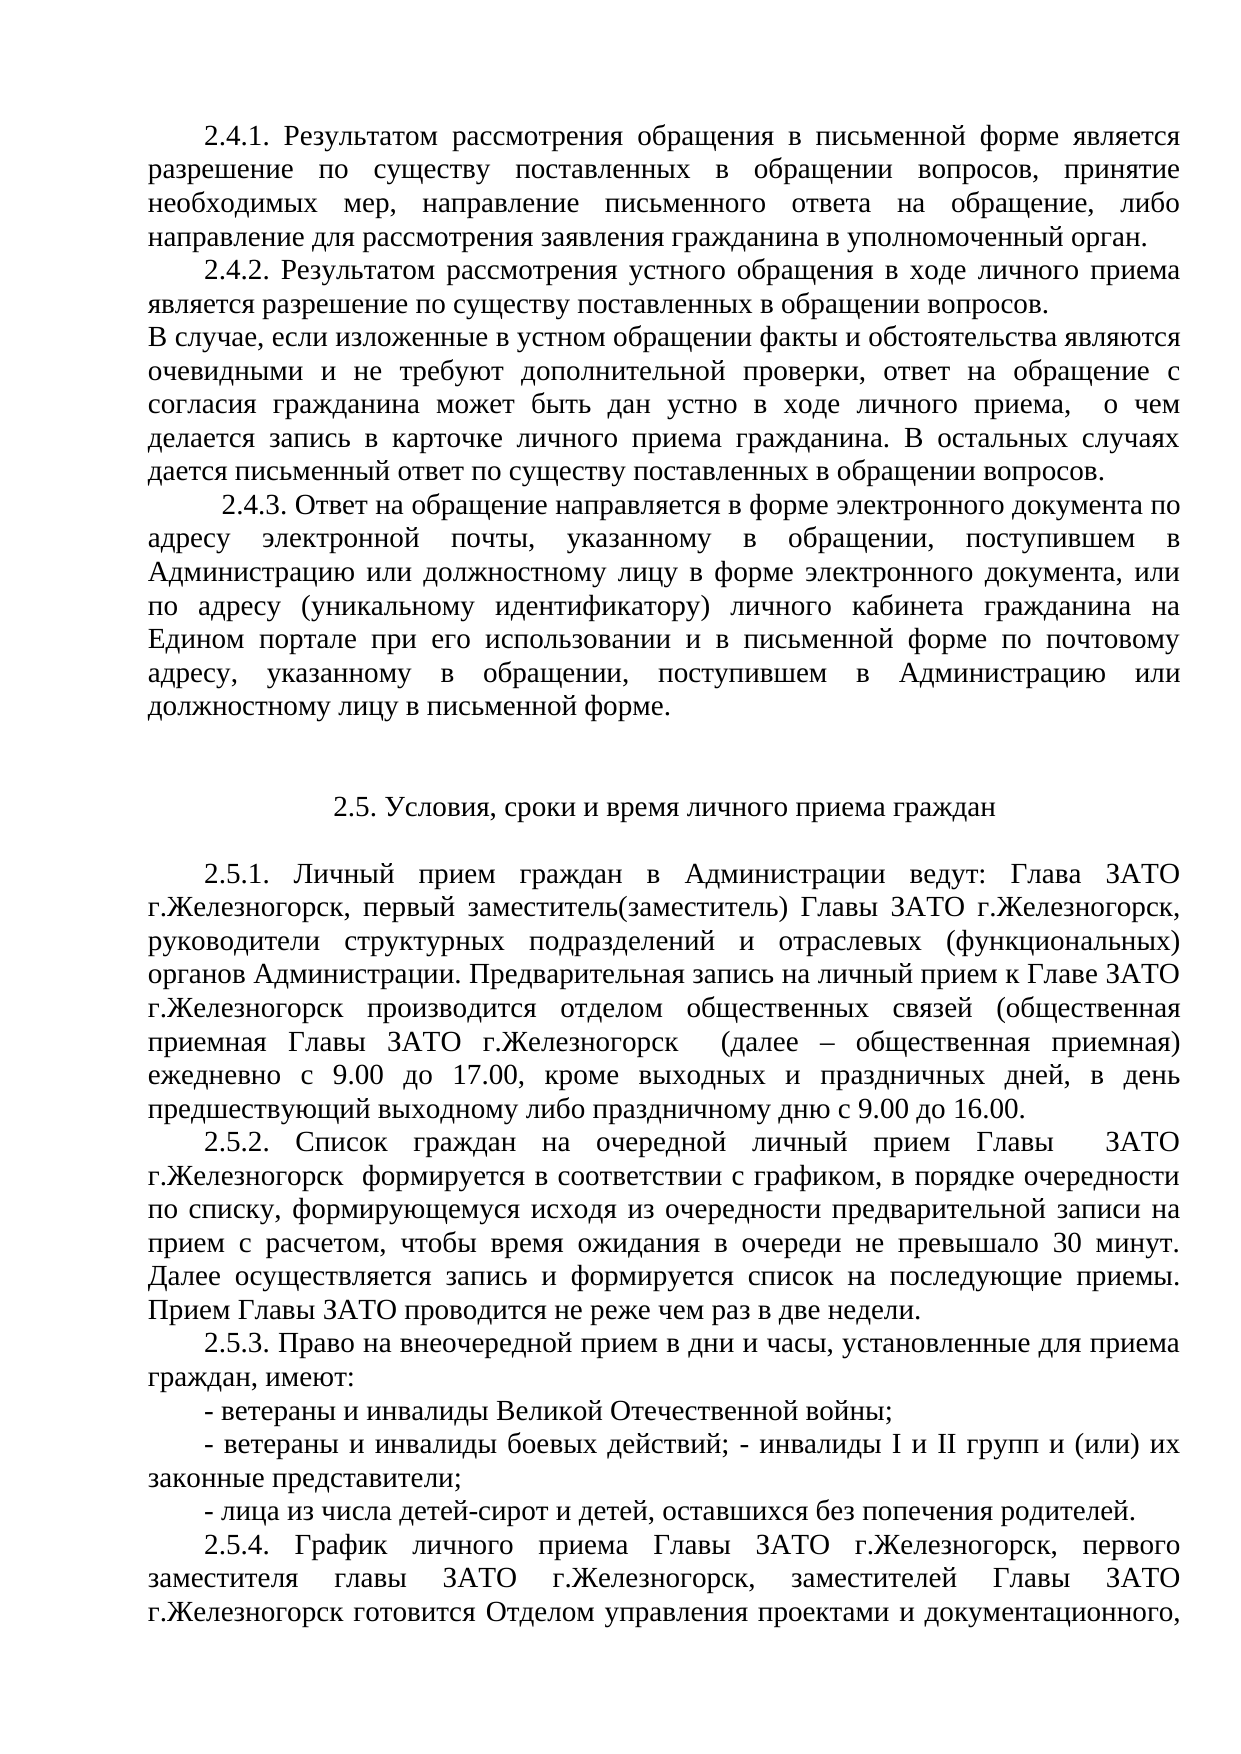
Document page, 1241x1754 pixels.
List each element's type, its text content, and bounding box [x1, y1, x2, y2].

text 2.5.3. Право на внеочередной прием в дни и часы, установленные для приема граждан, имеют: [148, 1326, 1181, 1393]
text 2.5.2. Список граждан на очередной личный прием Главы ЗАТО г.Железногорск формируется в соответствии с графиком, в порядке очередности по списку, формирующемуся исходя из очередности предварительной записи на прием с расчетом, чтобы время ожидания в очереди не превышало 30 минут. Далее осуществляется запись и формируется список на последующие приемы. Прием Главы ЗАТО проводится не реже чем раз в две недели. [148, 1124, 1181, 1326]
text 2.4.1. Результатом рассмотрения обращения в письменной форме является разрешение по существу поставленных в обращении вопросов, принятие необходимых мер, направление письменного ответа на обращение, либо направление для рассмотрения заявления гражданина в уполномоченный орган. [148, 118, 1181, 252]
text 2.4.3. Ответ на обращение направляется в форме электронного документа по адресу электронной почты, указанному в обращении, поступившем в Администрацию или должностному лицу в форме электронного документа, или по адресу (уникальному идентификатору) личного кабинета гражданина на Едином портале при его использовании и в письменной форме по почтовому адресу, указанному в обращении, поступившем в Администрацию или должностному лицу в письменной форме. [148, 487, 1181, 722]
text 2.5. Условия, сроки и время личного приема граждан [148, 789, 1181, 822]
text В случае, если изложенные в устном обращении факты и обстоятельства являются очевидными и не требуют дополнительной проверки, ответ на обращение с согласия гражданина может быть дан устно в ходе личного приема, о чем делается запись в карточке личного приема гражданина. В остальных случаях дается письменный ответ по существу поставленных в обращении вопросов. [148, 319, 1181, 487]
text 2.5.1. Личный прием граждан в Администрации ведут: Глава ЗАТО г.Железногорск, первый заместитель(заместитель) Главы ЗАТО г.Железногорск, руководители структурных подразделений и отраслевых (функциональных) органов Администрации. Предварительная запись на личный прием к Главе ЗАТО г.Железногорск производится отделом общественных связей (общественная приемная Главы ЗАТО г.Железногорск (далее – общественная приемная) ежедневно с 9.00 до 17.00, кроме выходных и праздничных дней, в день предшествующий выходному либо праздничному дню с 9.00 до 16.00. [148, 856, 1181, 1124]
text - лица из числа детей-сирот и детей, оставшихся без попечения родителей. [148, 1493, 1181, 1527]
text - ветераны и инвалиды Великой Отечественной войны; [148, 1393, 1181, 1426]
text - ветераны и инвалиды боевых действий; - инвалиды I и II групп и (или) их законные представители; [148, 1426, 1181, 1493]
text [148, 1527, 1181, 1627]
text 2.4.2. Результатом рассмотрения устного обращения в ходе личного приема является разрешение по существу поставленных в обращении вопросов. [148, 252, 1181, 319]
